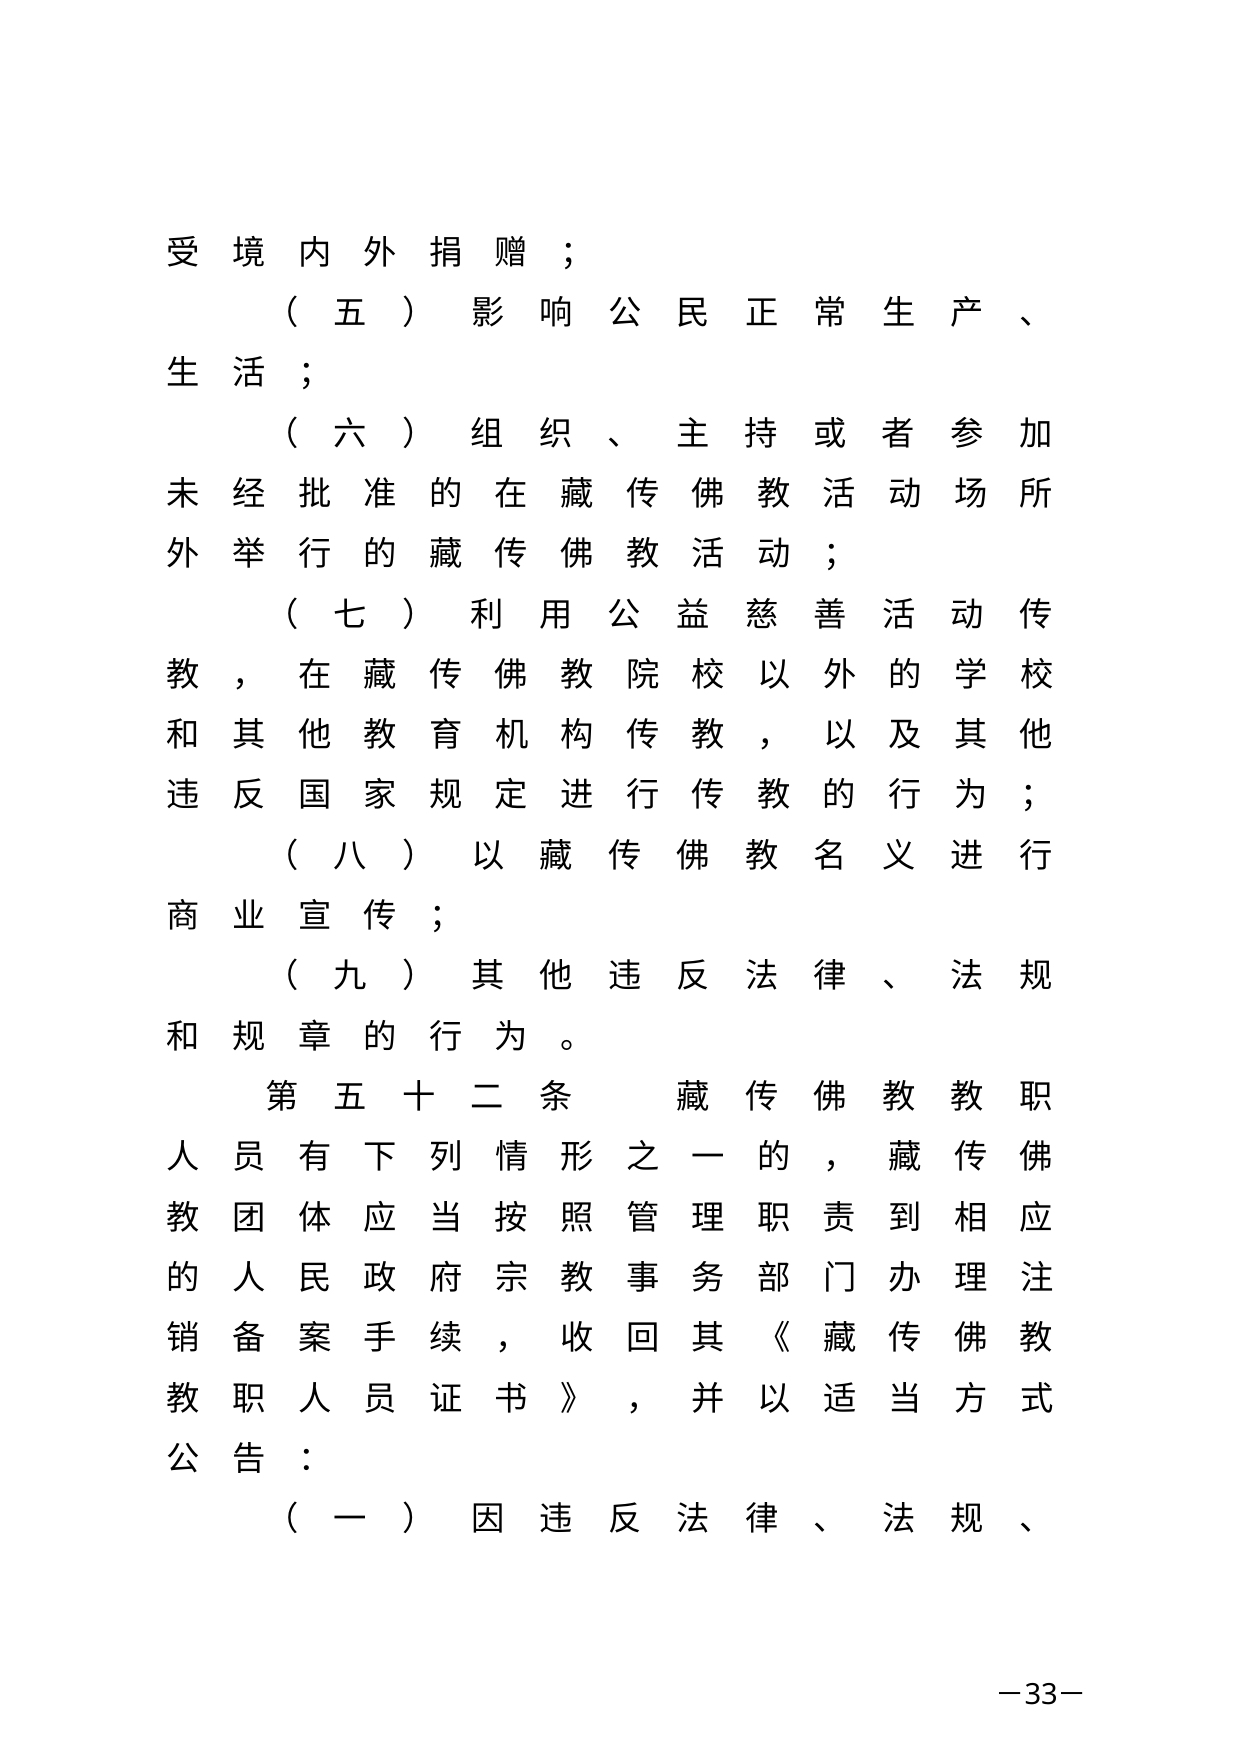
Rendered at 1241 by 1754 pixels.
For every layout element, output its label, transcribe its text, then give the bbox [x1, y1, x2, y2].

text （九）其他违反法律、法规和规章的行为。 [167, 943, 1085, 1064]
text （八）以藏传佛教名义进行商业宣传； [167, 822, 1085, 943]
text （六）组织、主持或者参加未经批准的在藏传佛教活动场所外举行的藏传佛教活动； [167, 400, 1085, 581]
text 第五十二条 藏传佛教教职人员有下列情形之一的，藏传佛教团体应当按照管理职责到相应的人民政府宗教事务部门办理注销备案手续，收回其《藏传佛教教职人员证书》，并以适当方式公告： [167, 1064, 1085, 1486]
text （五）影响公民正常生产、生活； [167, 280, 1085, 400]
text （七）利用公益慈善活动传教，在藏传佛教院校以外的学校和其他教育机构传教，以及其他违反国家规定进行传教的行为； [167, 581, 1085, 822]
text （四）违反国家有关规定接受境内外捐赠； [167, 219, 1085, 280]
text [167, 1486, 1085, 1546]
